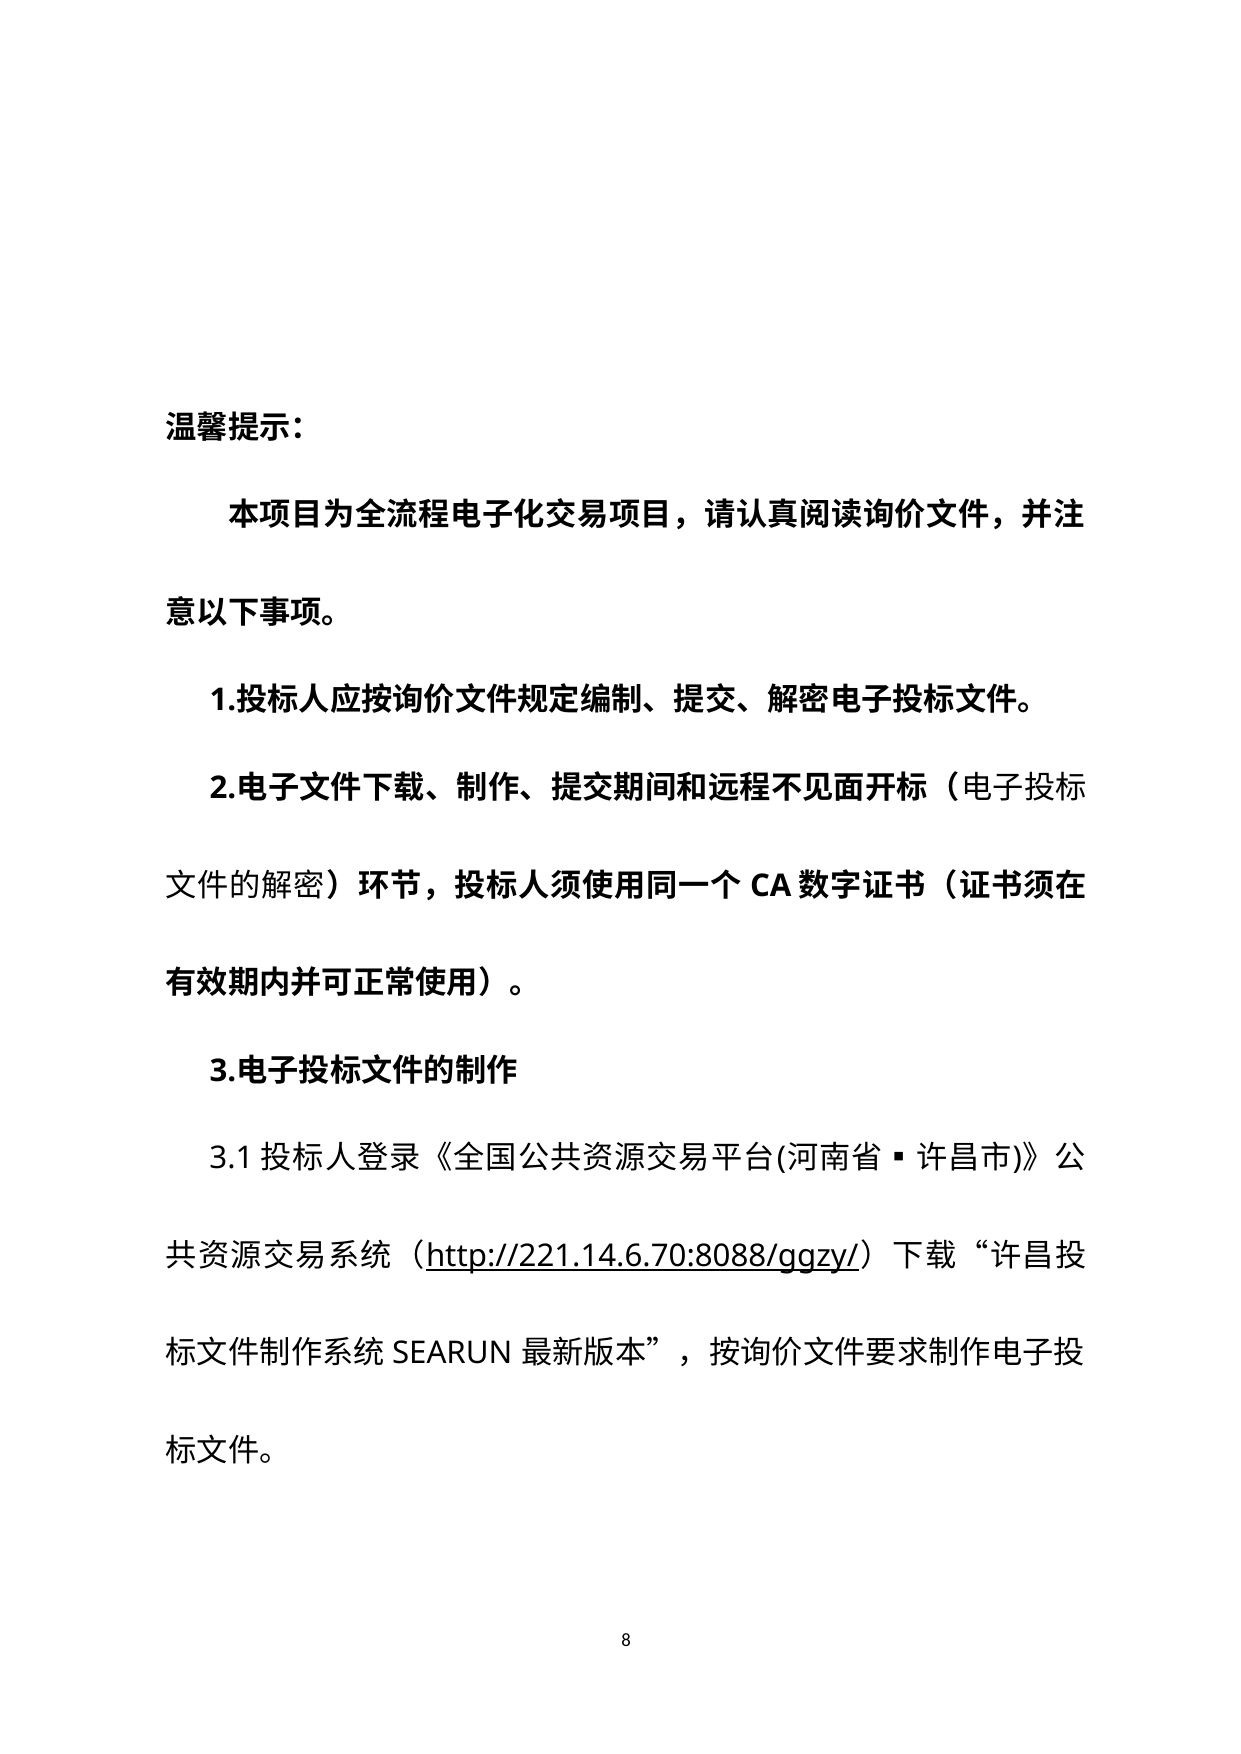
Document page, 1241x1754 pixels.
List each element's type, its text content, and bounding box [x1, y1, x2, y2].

text 3.电子投标文件的制作 [165, 1035, 1087, 1100]
text 1.投标人应按询价文件规定编制、提交、解密电子投标文件。 [165, 665, 1087, 730]
text 温馨提示： [165, 392, 1087, 457]
text 3.1投标人登录《全国公共资源交易平台(河南省▪许昌市)》公共资源交易系统（http://221.14.6.70:8088/ggzy/）下载“许昌投标文件制作系统SEARUN 最新版本”，按询价文件要求制作电子投标文件。 [165, 1123, 1087, 1480]
text 2.电子文件下载、制作、提交期间和远程不见面开标（电子投标文件的解密）环节，投标人须使用同一个CA数字证书（证书须在有效期内并可正常使用）。 [165, 752, 1087, 1012]
text 本项目为全流程电子化交易项目，请认真阅读询价文件，并注意以下事项。 [165, 480, 1087, 642]
